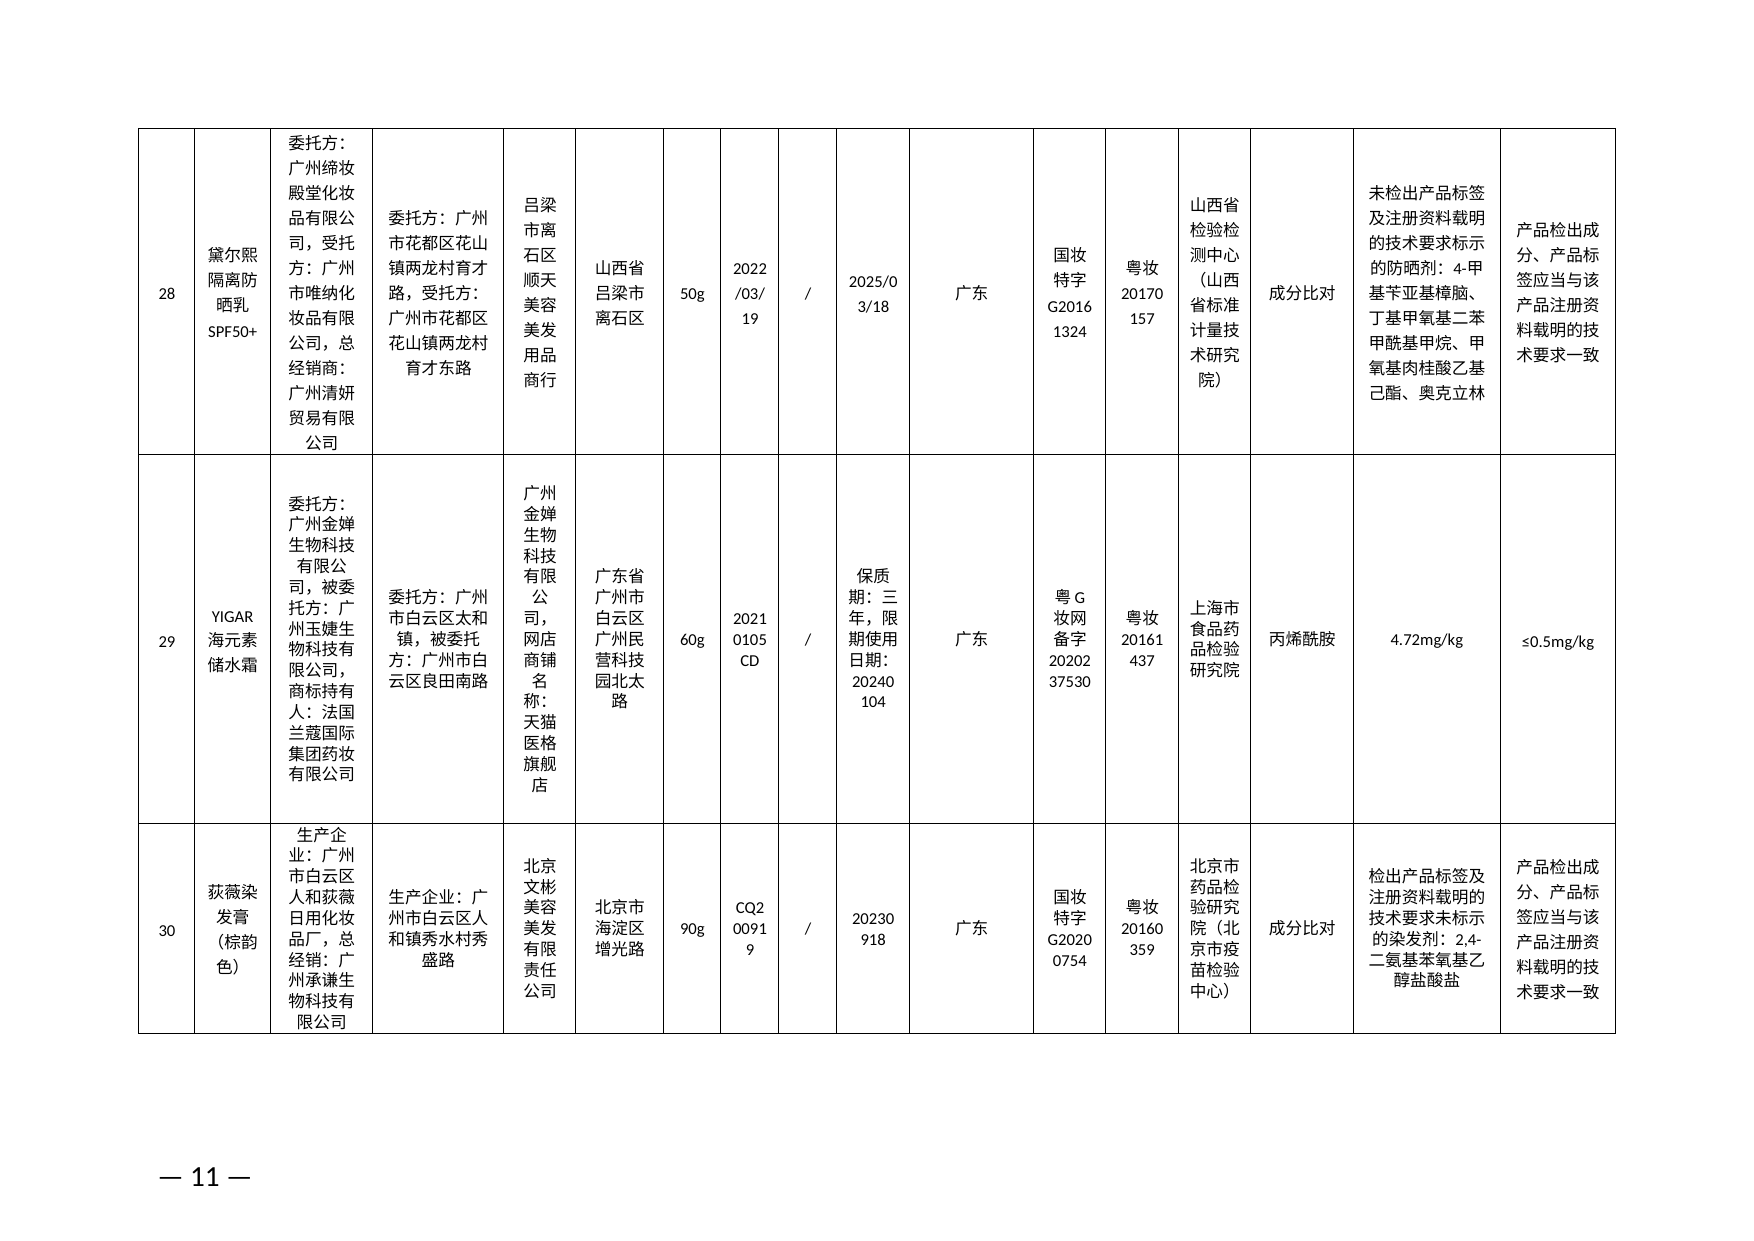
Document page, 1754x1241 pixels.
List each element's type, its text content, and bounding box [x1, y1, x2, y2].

table_cell 检出产品标签及注册资料载明的技术要求未标示的染发剂：2,4-二氨基苯氧基乙醇盐酸盐 [1354, 824, 1500, 1033]
table_cell 生产企业：广州市白云区人和荻薇日用化妆品厂，总经销：广州承谦生物科技有限公司 [271, 824, 372, 1033]
table_cell 上海市食品药品检验研究院 [1179, 455, 1250, 823]
table_cell 广东 [910, 455, 1033, 823]
table_cell 2025/03/18 [837, 129, 909, 454]
table_cell YIGAR海元素储水霜 [195, 455, 270, 823]
table_cell 产品检出成分、产品标签应当与该产品注册资料载明的技术要求一致 [1501, 129, 1615, 454]
table_cell 2022/03/19 [721, 129, 778, 454]
table_cell CQ200919 [721, 824, 778, 1033]
table_cell / [779, 455, 836, 823]
table_cell 生产企业：广州市白云区人和镇秀水村秀盛路 [373, 824, 503, 1033]
table_cell 委托方：广州市花都区花山镇两龙村育才路，受托方：广州市花都区花山镇两龙村育才东路 [373, 129, 503, 454]
table_cell 50g [664, 129, 720, 454]
table_cell 山西省检验检测中心（山西省标准计量技术研究院） [1179, 129, 1250, 454]
table_cell / [779, 129, 836, 454]
table_cell 20210105CD [721, 455, 778, 823]
table_cell / [779, 824, 836, 1033]
table_cell 广东 [910, 824, 1033, 1033]
table_cell ≤0.5mg/kg [1501, 455, 1615, 823]
table_cell 未检出产品标签及注册资料载明的技术要求标示的防晒剂：4-甲基苄亚基樟脑、丁基甲氧基二苯甲酰基甲烷、甲氧基肉桂酸乙基己酯、奥克立林 [1354, 129, 1500, 454]
table_cell 委托方：广州市白云区太和镇，被委托方：广州市白云区良田南路 [373, 455, 503, 823]
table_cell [1179, 824, 1250, 1033]
table_cell 成分比对 [1251, 129, 1353, 454]
table_cell 29 [139, 455, 194, 823]
table_cell 广东省广州市白云区广州民营科技园北太路 [576, 455, 663, 823]
table_cell 粤妆20161437 [1106, 455, 1178, 823]
table_cell 60g [664, 455, 720, 823]
table_cell 委托方：广州缔妆殿堂化妆品有限公司，受托方：广州市唯纳化妆品有限公司，总经销商：广州清妍贸易有限公司 [271, 129, 372, 454]
table_cell 保质期：三年，限期使用日期：20240104 [837, 455, 909, 823]
table_cell 30 [139, 824, 194, 1033]
table_cell 90g [664, 824, 720, 1033]
table_cell 粤妆20160359 [1106, 824, 1178, 1033]
table_cell 委托方：广州金婵生物科技有限公司，被委托方：广州玉婕生物科技有限公司，商标持有人：法国兰蔻国际集团药妆有限公司 [271, 455, 372, 823]
table_cell 成分比对 [1251, 824, 1353, 1033]
table_cell 广东 [910, 129, 1033, 454]
table_cell 山西省吕梁市离石区 [576, 129, 663, 454]
table_cell 北京市海淀区增光路 [576, 824, 663, 1033]
table_cell 粤G妆网备字2020237530 [1034, 455, 1105, 823]
table_cell 国妆特字G20161324 [1034, 129, 1105, 454]
table_cell 28 [139, 129, 194, 454]
table_cell 4.72mg/kg [1354, 455, 1500, 823]
table_cell 国妆特字G20200754 [1034, 824, 1105, 1033]
table_cell 广州金婵生物科技有限公司，网店商铺名称：天猫医格旗舰店 [504, 455, 575, 823]
table_cell 吕梁市离石区顺天美容美发用品商行 [504, 129, 575, 454]
table_cell 黛尔熙隔离防晒乳SPF50+ [195, 129, 270, 454]
table_cell 北京文彬美容美发有限责任公司 [504, 824, 575, 1033]
table_cell 荻薇染发膏（棕韵色） [195, 824, 270, 1033]
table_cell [1501, 824, 1615, 1033]
table_cell 粤妆20170157 [1106, 129, 1178, 454]
table_cell 20230918 [837, 824, 909, 1033]
table_cell 丙烯酰胺 [1251, 455, 1353, 823]
